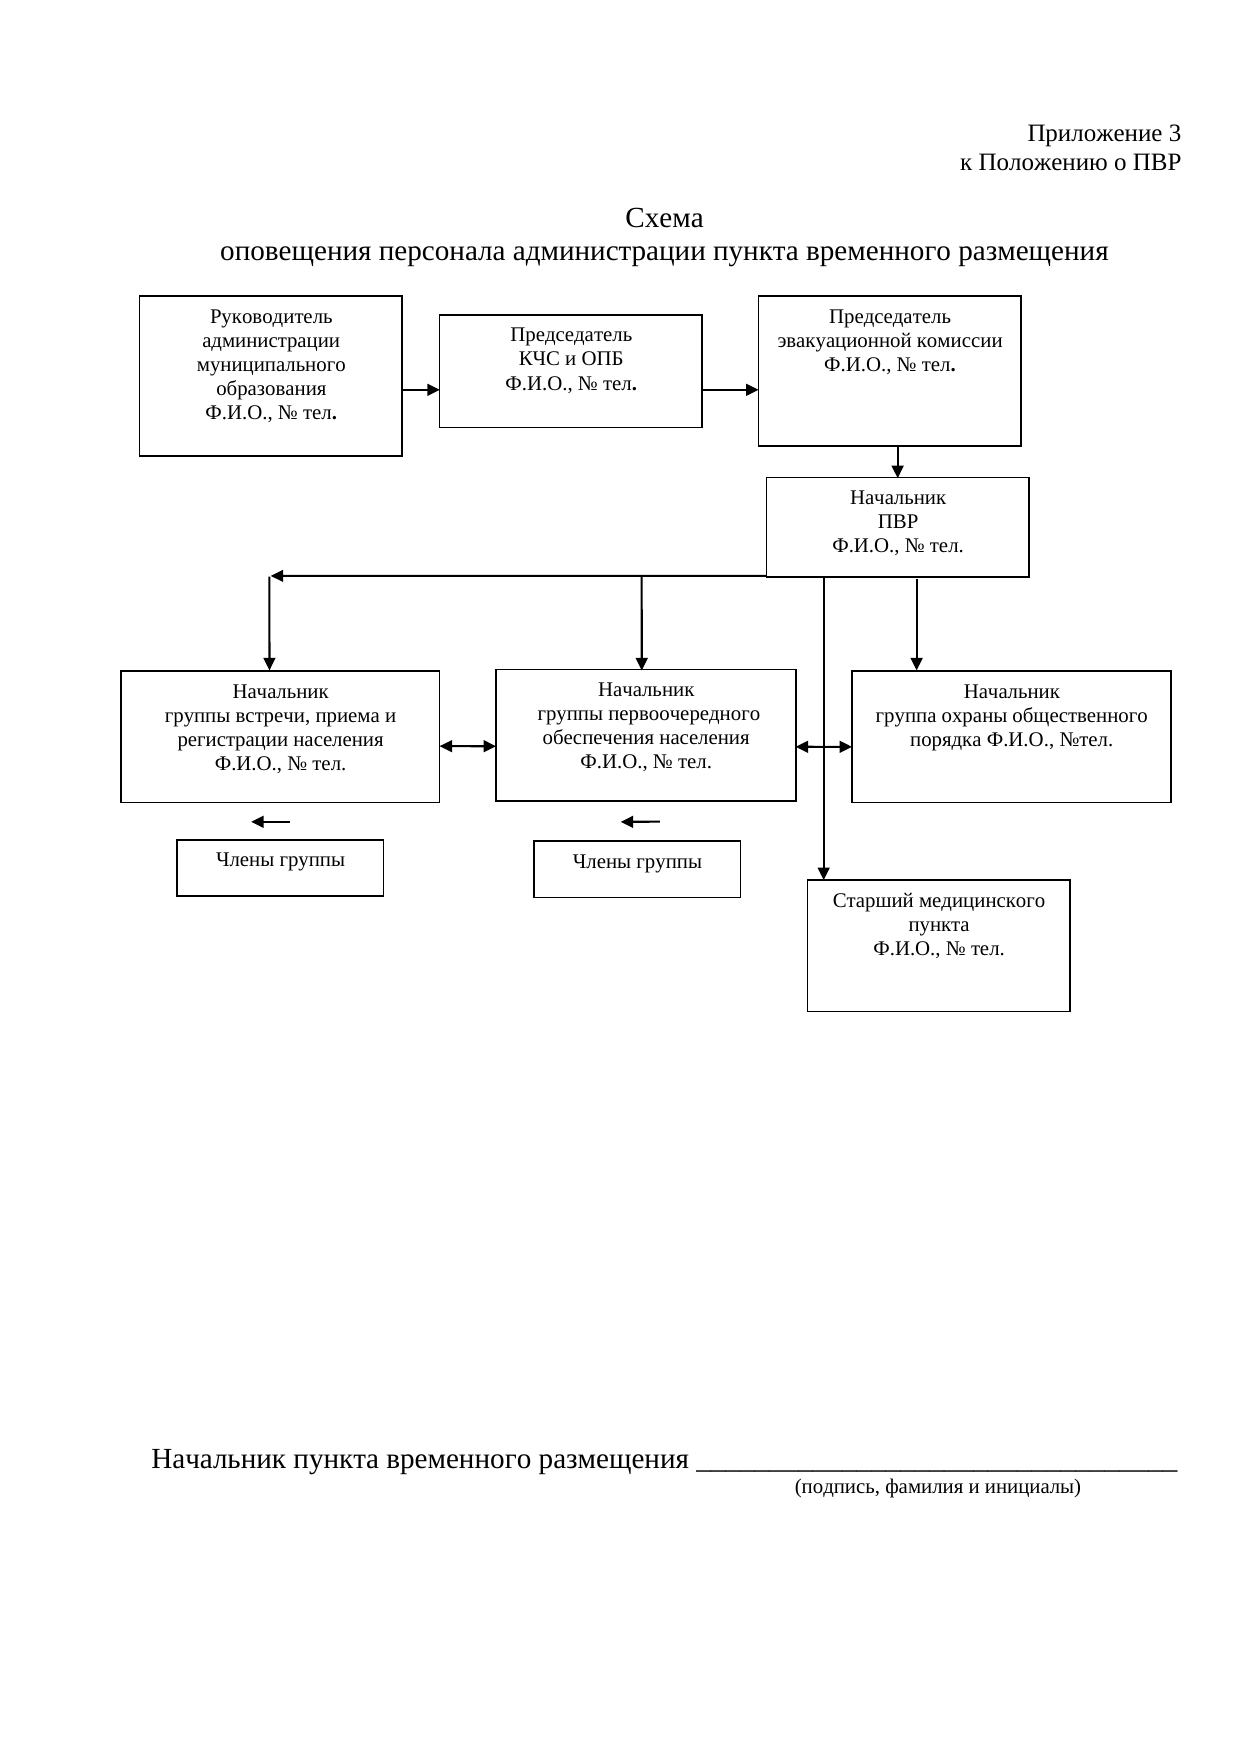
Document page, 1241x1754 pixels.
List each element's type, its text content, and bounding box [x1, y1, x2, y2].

text к Положению о ПВР [148, 147, 1181, 176]
text Приложение 3 [148, 118, 1181, 147]
text Начальник пункта временного размещения _________________________________ [148, 1441, 1181, 1474]
text Схема [148, 200, 1181, 233]
text оповещения персонала администрации пункта временного размещения [148, 233, 1181, 267]
text (подпись, фамилия и инициалы) [148, 1474, 1181, 1498]
